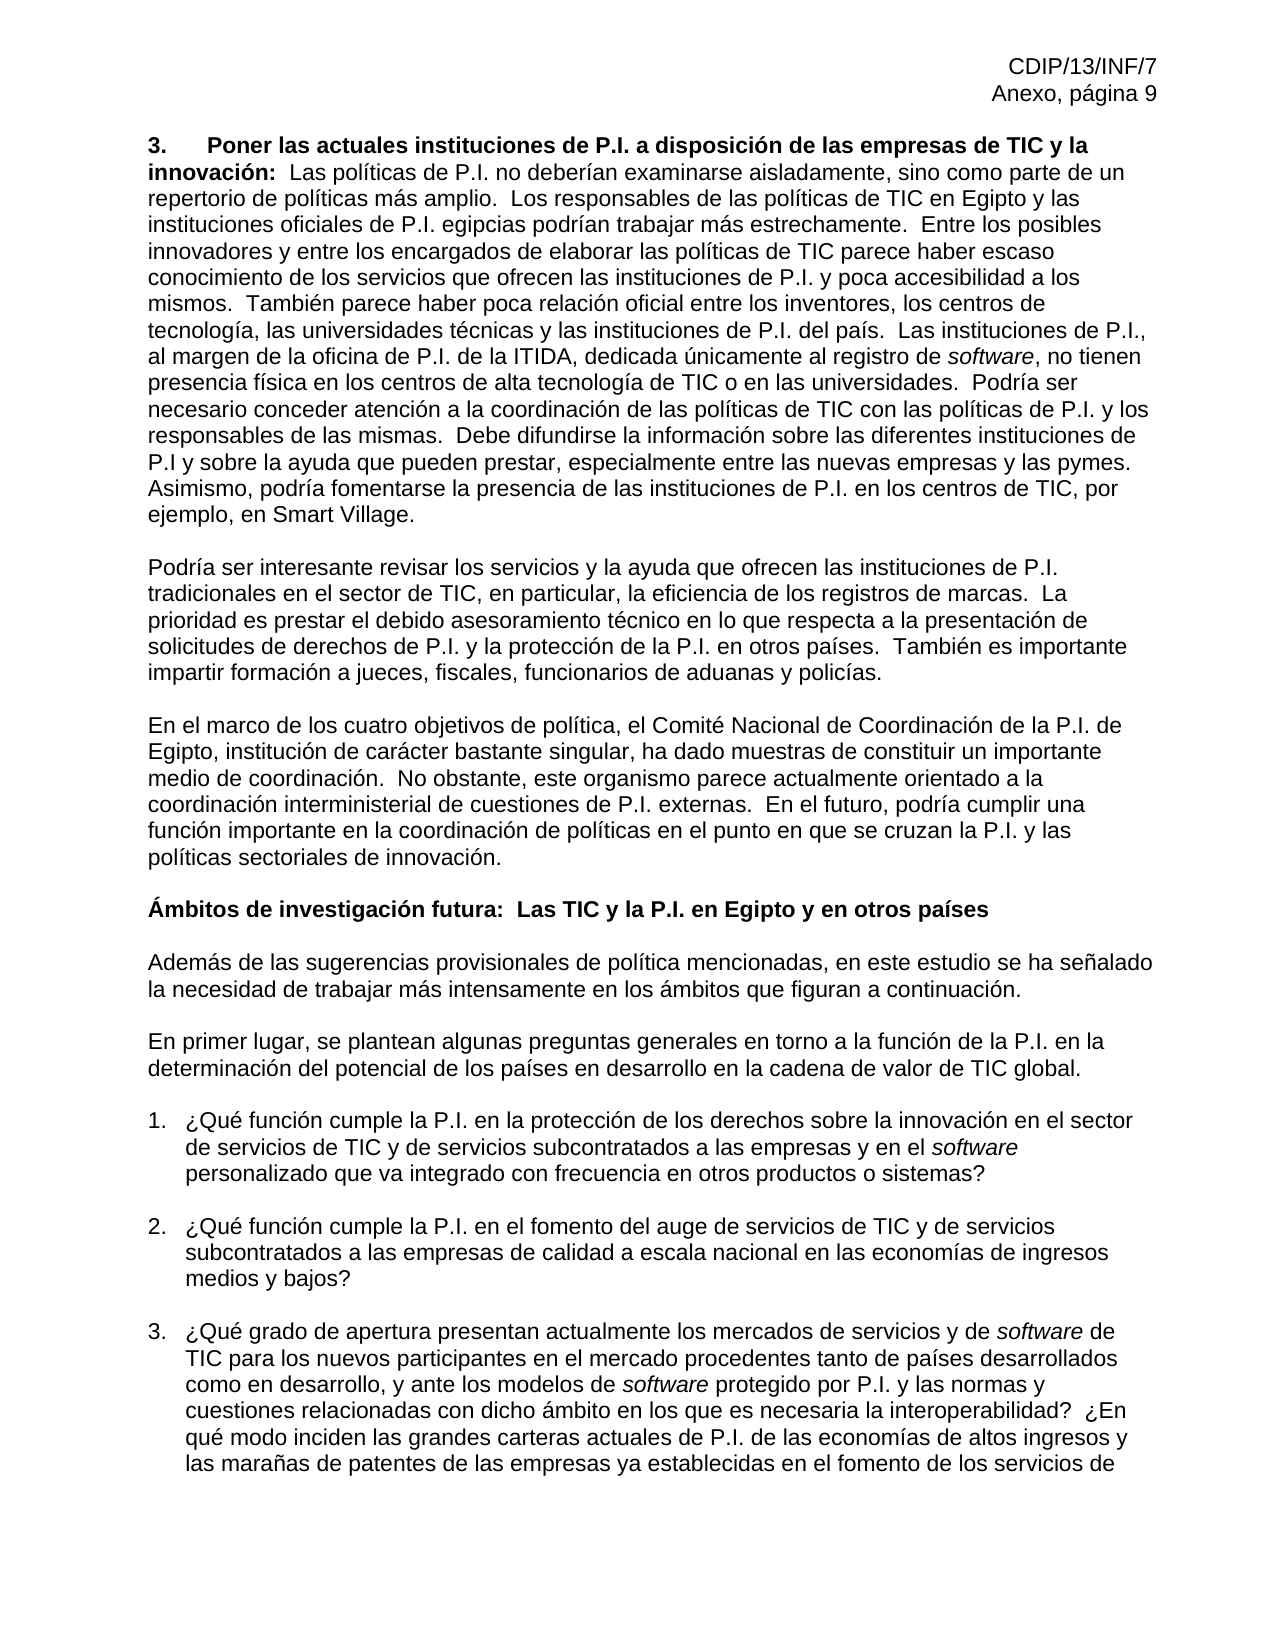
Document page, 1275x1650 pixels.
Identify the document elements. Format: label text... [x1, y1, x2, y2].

list ¿Qué función cumple la P.I. en la protección de los derechos sobre la innovación en el sector de servicios de TIC y de servicios subcontratados a las empresas y en el software personalizado que va integrado con frecuencia en otros productos o sistemas? [148, 1107, 1157, 1213]
list ¿Qué función cumple la P.I. en el fomento del auge de servicios de TIC y de servicios subcontratados a las empresas de calidad a escala nacional en las economías de ingresos medios y bajos? [148, 1213, 1157, 1318]
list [148, 1318, 1157, 1476]
text Ámbitos de investigación futura: Las TIC y la P.I. en Egipto y en otros países [148, 896, 1157, 923]
text Podría ser interesante revisar los servicios y la ayuda que ofrecen las instituciones de P.I. tradicionales en el sector de TIC, en particular, la eficiencia de los registros de marcas. La prioridad es prestar el debido asesoramiento técnico en lo que respecta a la presentación de solicitudes de derechos de P.I. y la protección de la P.I. en otros países. También es importante impartir formación a jueces, fiscales, funcionarios de aduanas y policías. [148, 554, 1157, 686]
text En primer lugar, se plantean algunas preguntas generales en torno a la función de la P.I. en la determinación del potencial de los países en desarrollo en la cadena de valor de TIC global. [148, 1028, 1157, 1081]
text 3. Poner las actuales instituciones de P.I. a disposición de las empresas de TIC y la innovación: Las políticas de P.I. no deberían examinarse aisladamente, sino como parte de un repertorio de políticas más amplio. Los responsables de las políticas de TIC en Egipto y las instituciones oficiales de P.I. egipcias podrían trabajar más estrechamente. Entre los posibles innovadores y entre los encargados de elaborar las políticas de TIC parece haber escaso conocimiento de los servicios que ofrecen las instituciones de P.I. y poca accesibilidad a los mismos. También parece haber poca relación oficial entre los inventores, los centros de tecnología, las universidades técnicas y las instituciones de P.I. del país. Las instituciones de P.I., al margen de la oficina de P.I. de la ITIDA, dedicada únicamente al registro de software, no tienen presencia física en los centros de alta tecnología de TIC o en las universidades. Podría ser necesario conceder atención a la coordinación de las políticas de TIC con las políticas de P.I. y los responsables de las mismas. Debe difundirse la información sobre las diferentes instituciones de P.I y sobre la ayuda que pueden prestar, especialmente entre las nuevas empresas y las pymes. Asimismo, podría fomentarse la presencia de las instituciones de P.I. en los centros de TIC, por ejemplo, en Smart Village. [148, 132, 1157, 527]
text Además de las sugerencias provisionales de política mencionadas, en este estudio se ha señalado la necesidad de trabajar más intensamente en los ámbitos que figuran a continuación. [148, 949, 1157, 1002]
text En el marco de los cuatro objetivos de política, el Comité Nacional de Coordinación de la P.I. de Egipto, institución de carácter bastante singular, ha dado muestras de constituir un importante medio de coordinación. No obstante, este organismo parece actualmente orientado a la coordinación interministerial de cuestiones de P.I. externas. En el futuro, podría cumplir una función importante en la coordinación de políticas en el punto en que se cruzan la P.I. y las políticas sectoriales de innovación. [148, 712, 1157, 870]
